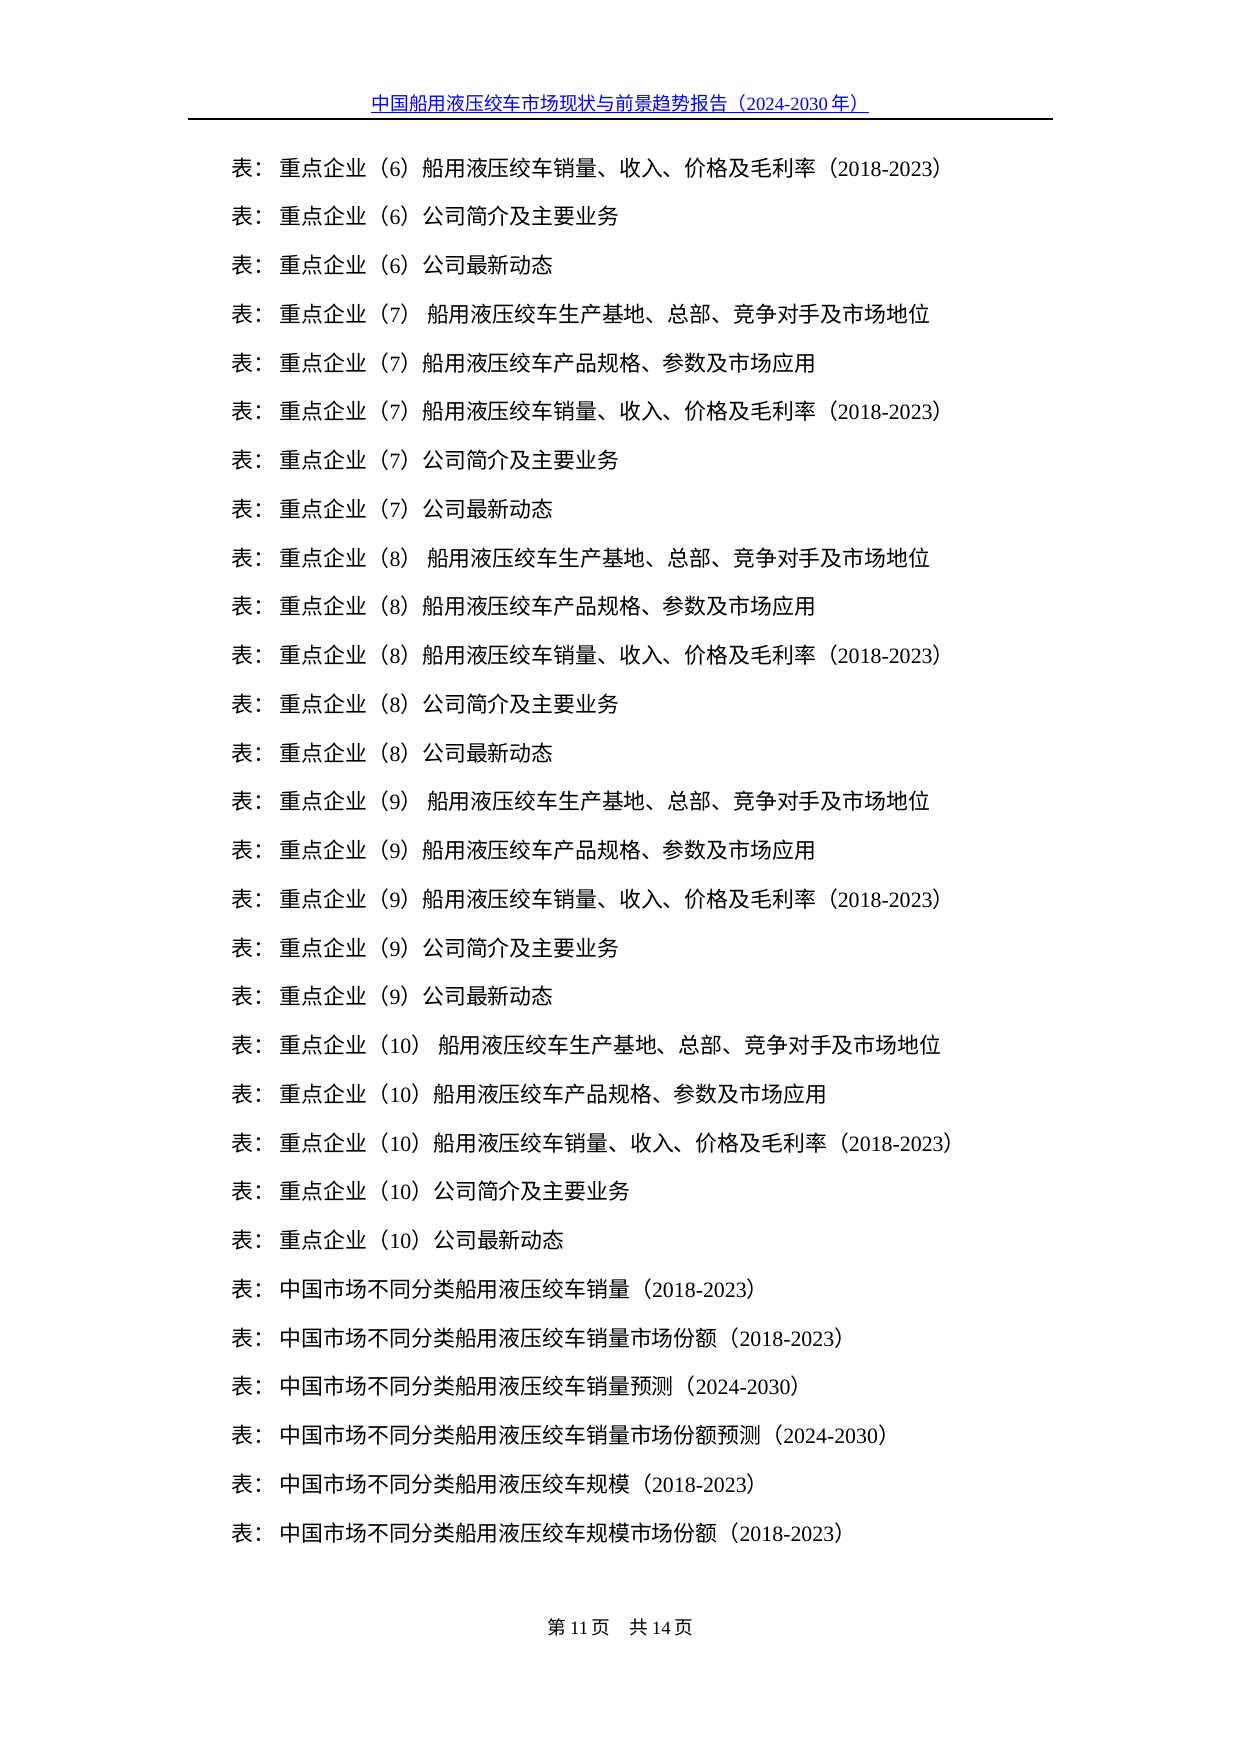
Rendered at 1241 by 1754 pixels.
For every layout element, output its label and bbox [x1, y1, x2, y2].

text [187, 150, 1053, 1548]
